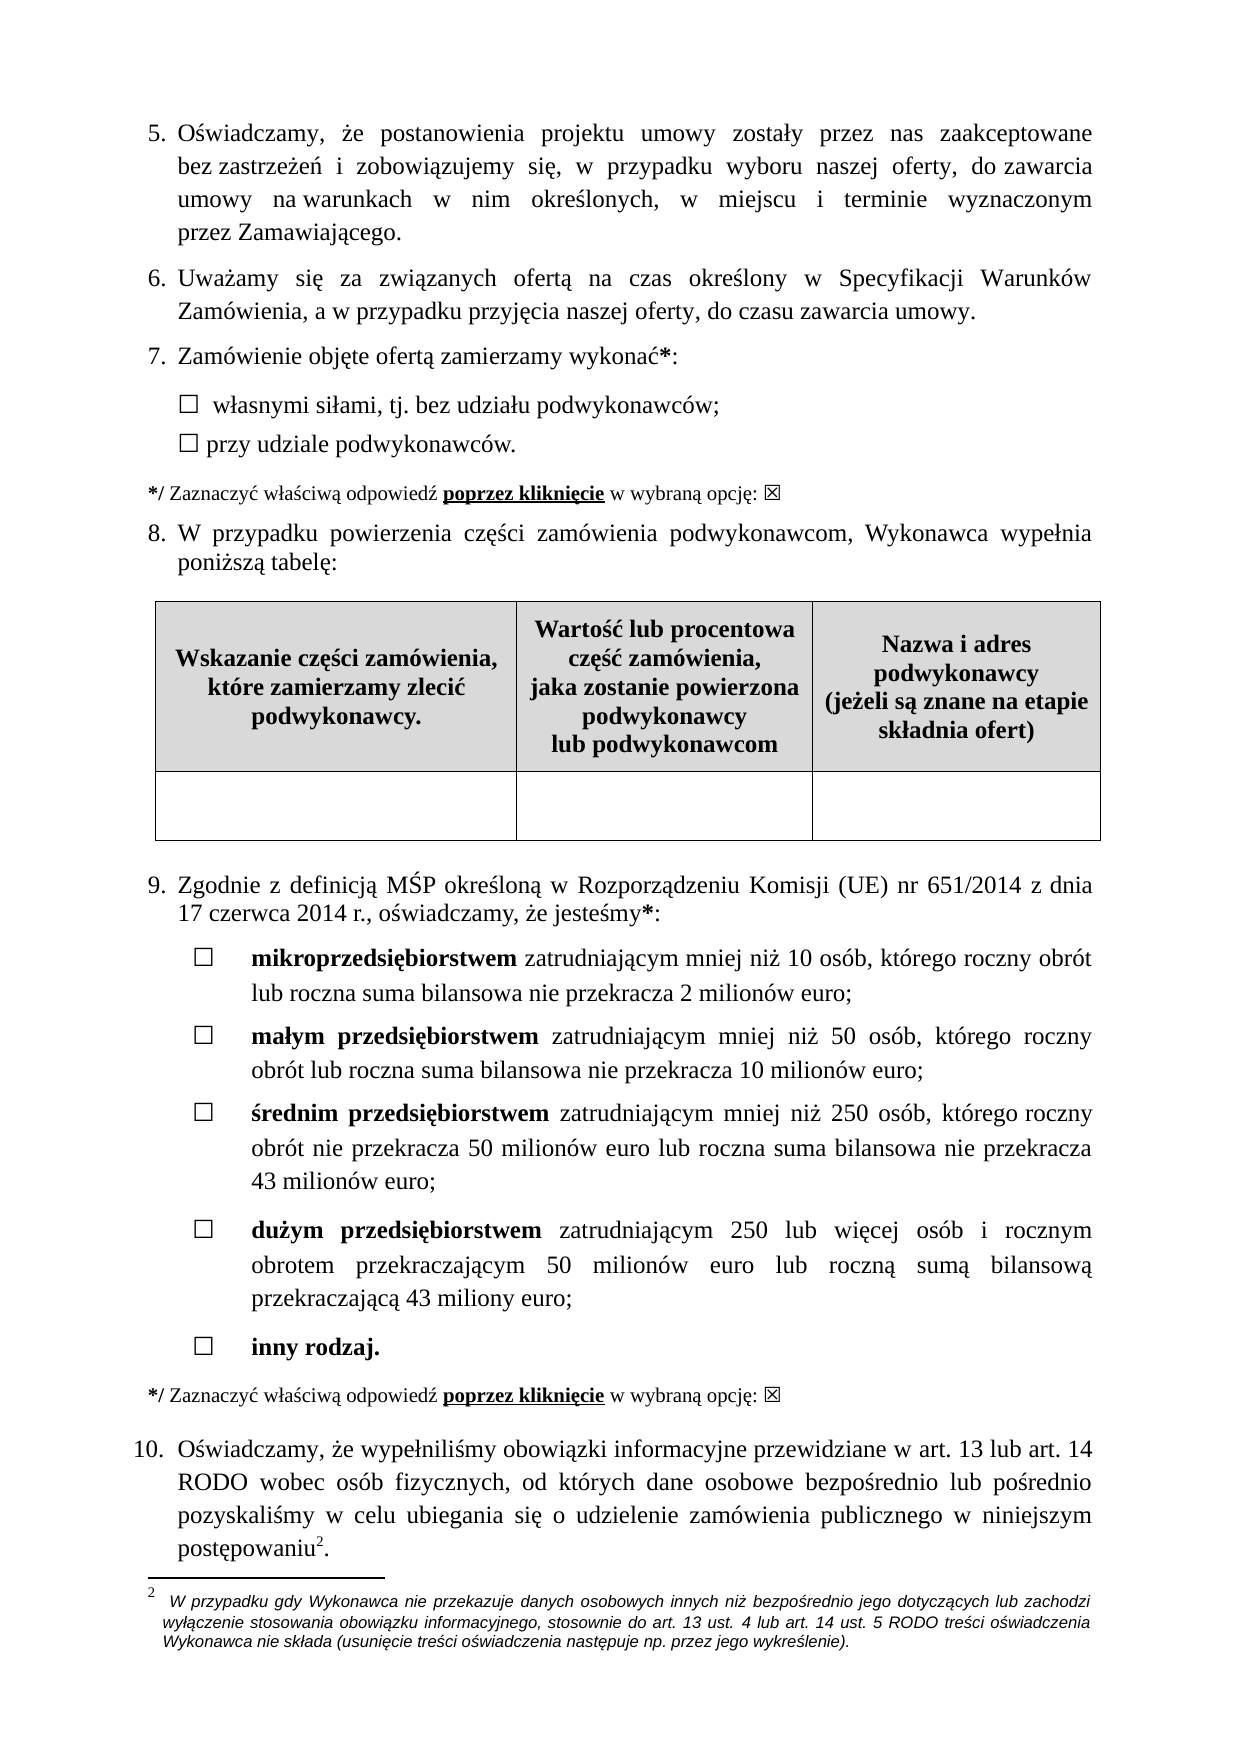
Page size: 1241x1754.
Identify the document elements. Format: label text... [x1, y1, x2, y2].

text średnim przedsiębiorstwem zatrudniającym mniej niż 250 osób, którego roczny obrót nie przekracza 50 milionów euro lub roczna suma bilansowa nie przekracza 43 milionów euro; [192, 1095, 1093, 1195]
table_header Wskazanie części zamówienia, które zamierzamy zlecić podwykonawcy. [156, 602, 516, 771]
table_cell [813, 772, 1100, 840]
table_cell [517, 772, 812, 840]
list Uważamy się za związanych ofertą na czas określony w Specyfikacji Warunków Zamówienia, a w przypadku przyjęcia naszej oferty, do czasu zawarcia umowy. [148, 263, 1093, 324]
list */ Zaznaczyć właściwą odpowiedź poprzez kliknięcie w wybraną opcję: [148, 1380, 1093, 1409]
table_cell [156, 772, 516, 840]
text */ Zaznaczyć właściwą odpowiedź poprzez kliknięcie w wybraną opcję: [148, 478, 1093, 506]
text inny rodzaj. [192, 1329, 1093, 1363]
list Oświadczamy, że postanowienia projektu umowy zostały przez nas zaakceptowane bez zastrzeżeń i zobowiązujemy się, w przypadku wyboru naszej oferty, do zawarcia umowy na warunkach w nim określonych, w miejscu i terminie wyznaczonym przez Zamawiającego. [148, 118, 1093, 246]
text własnymi siłami, tj. bez udziału podwykonawców; [177, 387, 1093, 421]
text mikroprzedsiębiorstwem zatrudniającym mniej niż 10 osób, którego roczny obrót lub roczna suma bilansowa nie przekracza 2 milionów euro; [192, 940, 1093, 1007]
list Oświadczamy, że wypełniliśmy obowiązki informacyjne przewidziane w art. 13 lub art. 14 RODO wobec osób fizycznych, od których dane osobowe bezpośrednio lub pośrednio pozyskaliśmy w celu ubiegania się o udzielenie zamówienia publicznego w niniejszym postępowaniu. [133, 1434, 1093, 1562]
list Zamówienie objęte ofertą zamierzamy wykonać*: [148, 341, 1093, 370]
text dużym przedsiębiorstwem zatrudniającym 250 lub więcej osób i rocznym obrotem przekraczającym 50 milionów euro lub roczną sumą bilansową przekraczającą 43 miliony euro; [192, 1212, 1093, 1312]
text przy udziale podwykonawców. [177, 426, 1093, 460]
table_header Wartość lub procentowa część zamówienia, jaka zostanie powierzona podwykonawcy lub podwykonawcom [517, 602, 812, 771]
table_header Nazwa i adres podwykonawcy (jeżeli są znane na etapie składnia ofert) [813, 602, 1100, 771]
text małym przedsiębiorstwem zatrudniającym mniej niż 50 osób, którego roczny obrót lub roczna suma bilansowa nie przekracza 10 milionów euro; [192, 1017, 1093, 1084]
list W przypadku powierzenia części zamówienia podwykonawcom, Wykonawca wypełnia poniższą tabelę: [148, 518, 1093, 576]
list Zgodnie z definicją MŚP określoną w Rozporządzeniu Komisji (UE) nr 651/2014 z dnia 17 czerwca 2014 r., oświadczamy, że jesteśmy*: [148, 870, 1093, 927]
